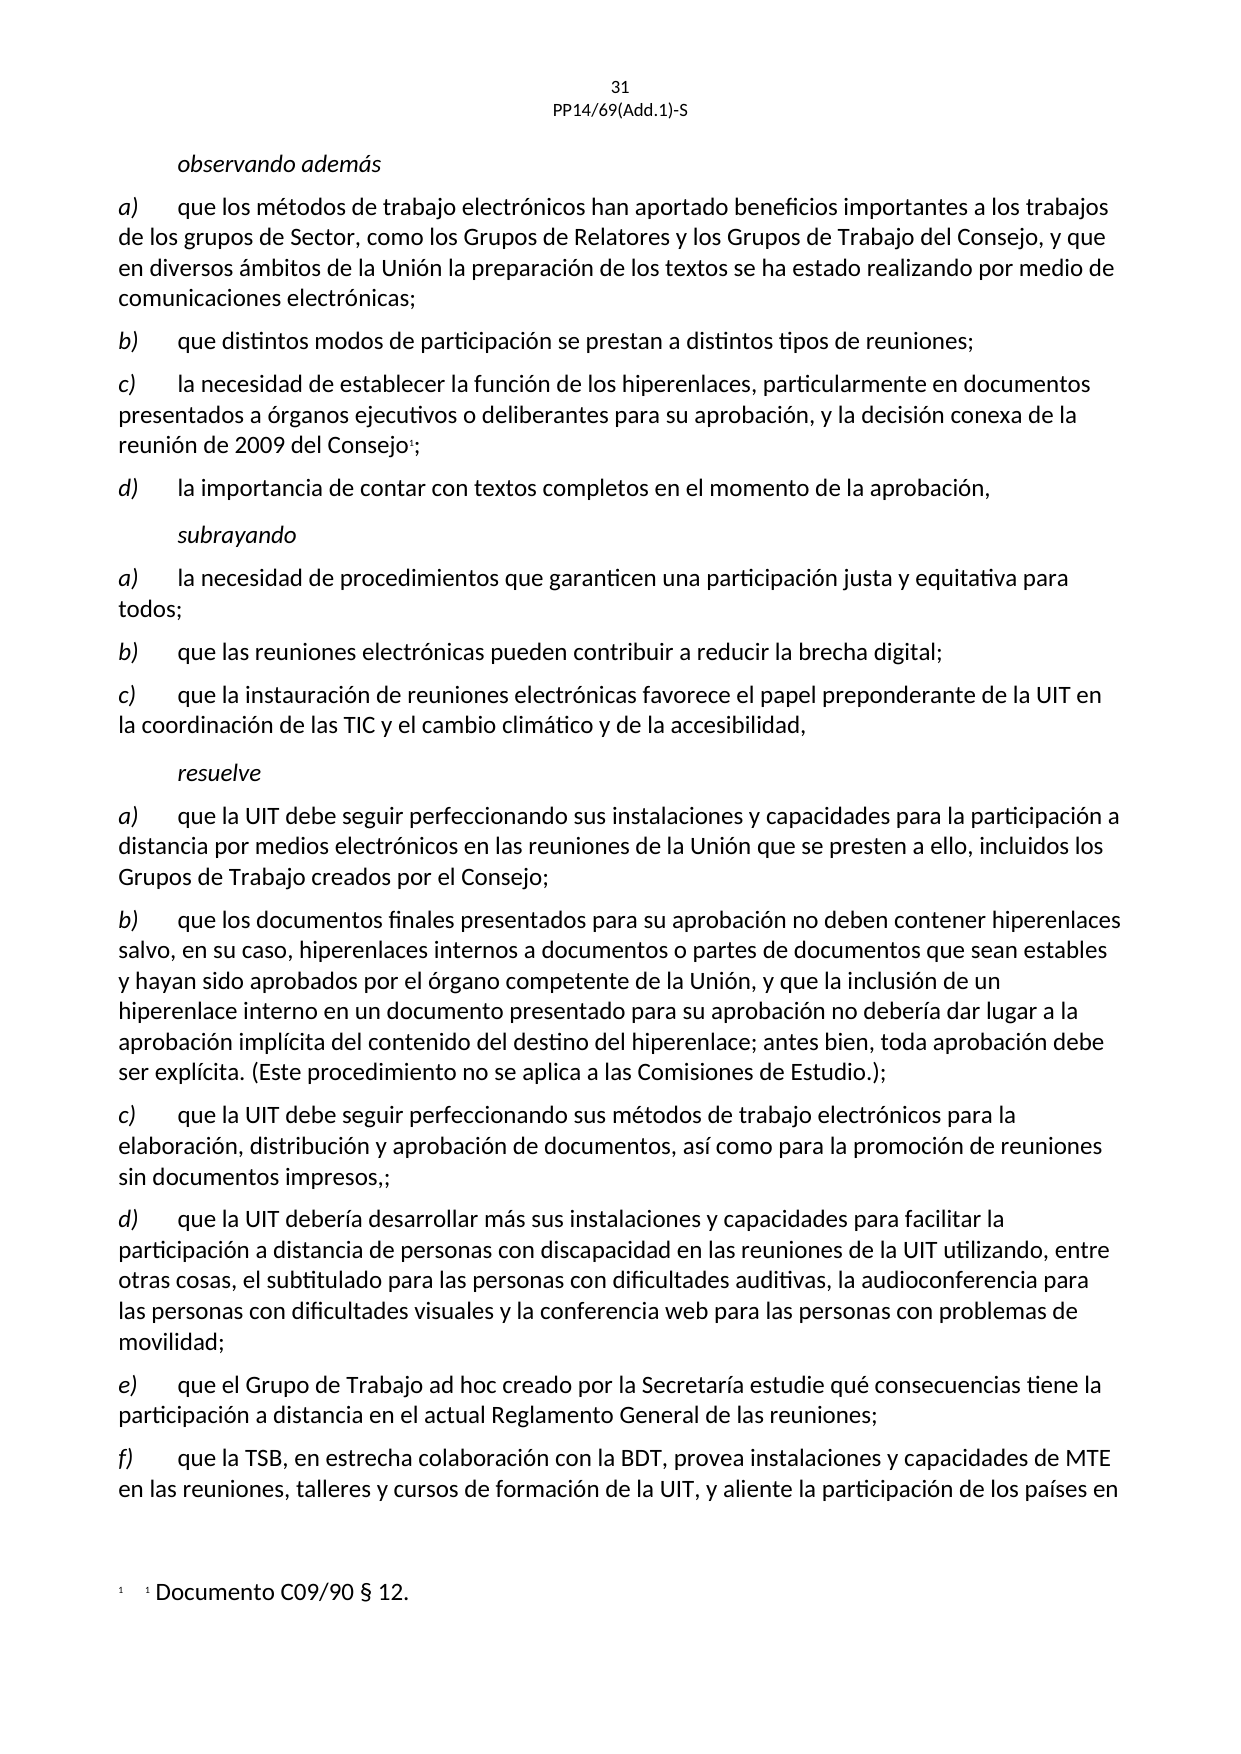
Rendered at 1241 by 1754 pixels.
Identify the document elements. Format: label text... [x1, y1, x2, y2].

text c) la necesidad de establecer la función de los hiperenlaces, particularmente en documentos presentados a órganos ejecutivos o deliberantes para su aprobación, y la decisión conexa de la reunión de 2009 del Consejo1; [118, 368, 1122, 460]
text a) que los métodos de trabajo electrónicos han aportado beneficios importantes a los trabajos de los grupos de Sector, como los Grupos de Relatores y los Grupos de Trabajo del Consejo, y que en diversos ámbitos de la Unión la preparación de los textos se ha estado realizando por medio de comunicaciones electrónicas; [118, 191, 1122, 313]
text b) que las reuniones electrónicas pueden contribuir a reducir la brecha digital; [118, 636, 1122, 667]
text subrayando [177, 519, 1122, 550]
text a) que la UIT debe seguir perfeccionando sus instalaciones y capacidades para la participación a distancia por medios electrónicos en las reuniones de la Unión que se presten a ello, incluidos los Grupos de Trabajo creados por el Consejo; [118, 800, 1122, 891]
text c) que la UIT debe seguir perfeccionando sus métodos de trabajo electrónicos para la elaboración, distribución y aprobación de documentos, así como para la promoción de reuniones sin documentos impresos [118, 1099, 1122, 1191]
text resuelve [177, 757, 1122, 787]
text c) que la instauración de reuniones electrónicas favorece el papel preponderante de la UIT en la coordinación de las TIC y el cambio climático y de la accesibilidad, [118, 679, 1122, 740]
text b) que distintos modos de participación se prestan a distintos tipos de reuniones; [118, 325, 1122, 356]
text a) la necesidad de procedimientos que garanticen una participación justa y equitativa para todos; [118, 563, 1122, 624]
text b) que los documentos finales presentados para su aprobación no deben contener hiperenlaces salvo, en su caso, hiperenlaces internos a documentos o partes de documentos que sean estables y hayan sido aprobados por el órgano competente de la Unión, y que la inclusión de un hiperenlace interno en un documento presentado para su aprobación no debería dar lugar a la aprobación implícita del contenido del destino del hiperenlace; antes bien, toda aprobación debe ser explícita. (Este procedimiento no se aplica a las Comisiones de Estudio.); [118, 904, 1122, 1087]
text d) la importancia de contar con textos completos en el momento de la aprobación, [118, 472, 1122, 503]
text observando además [177, 148, 1122, 178]
